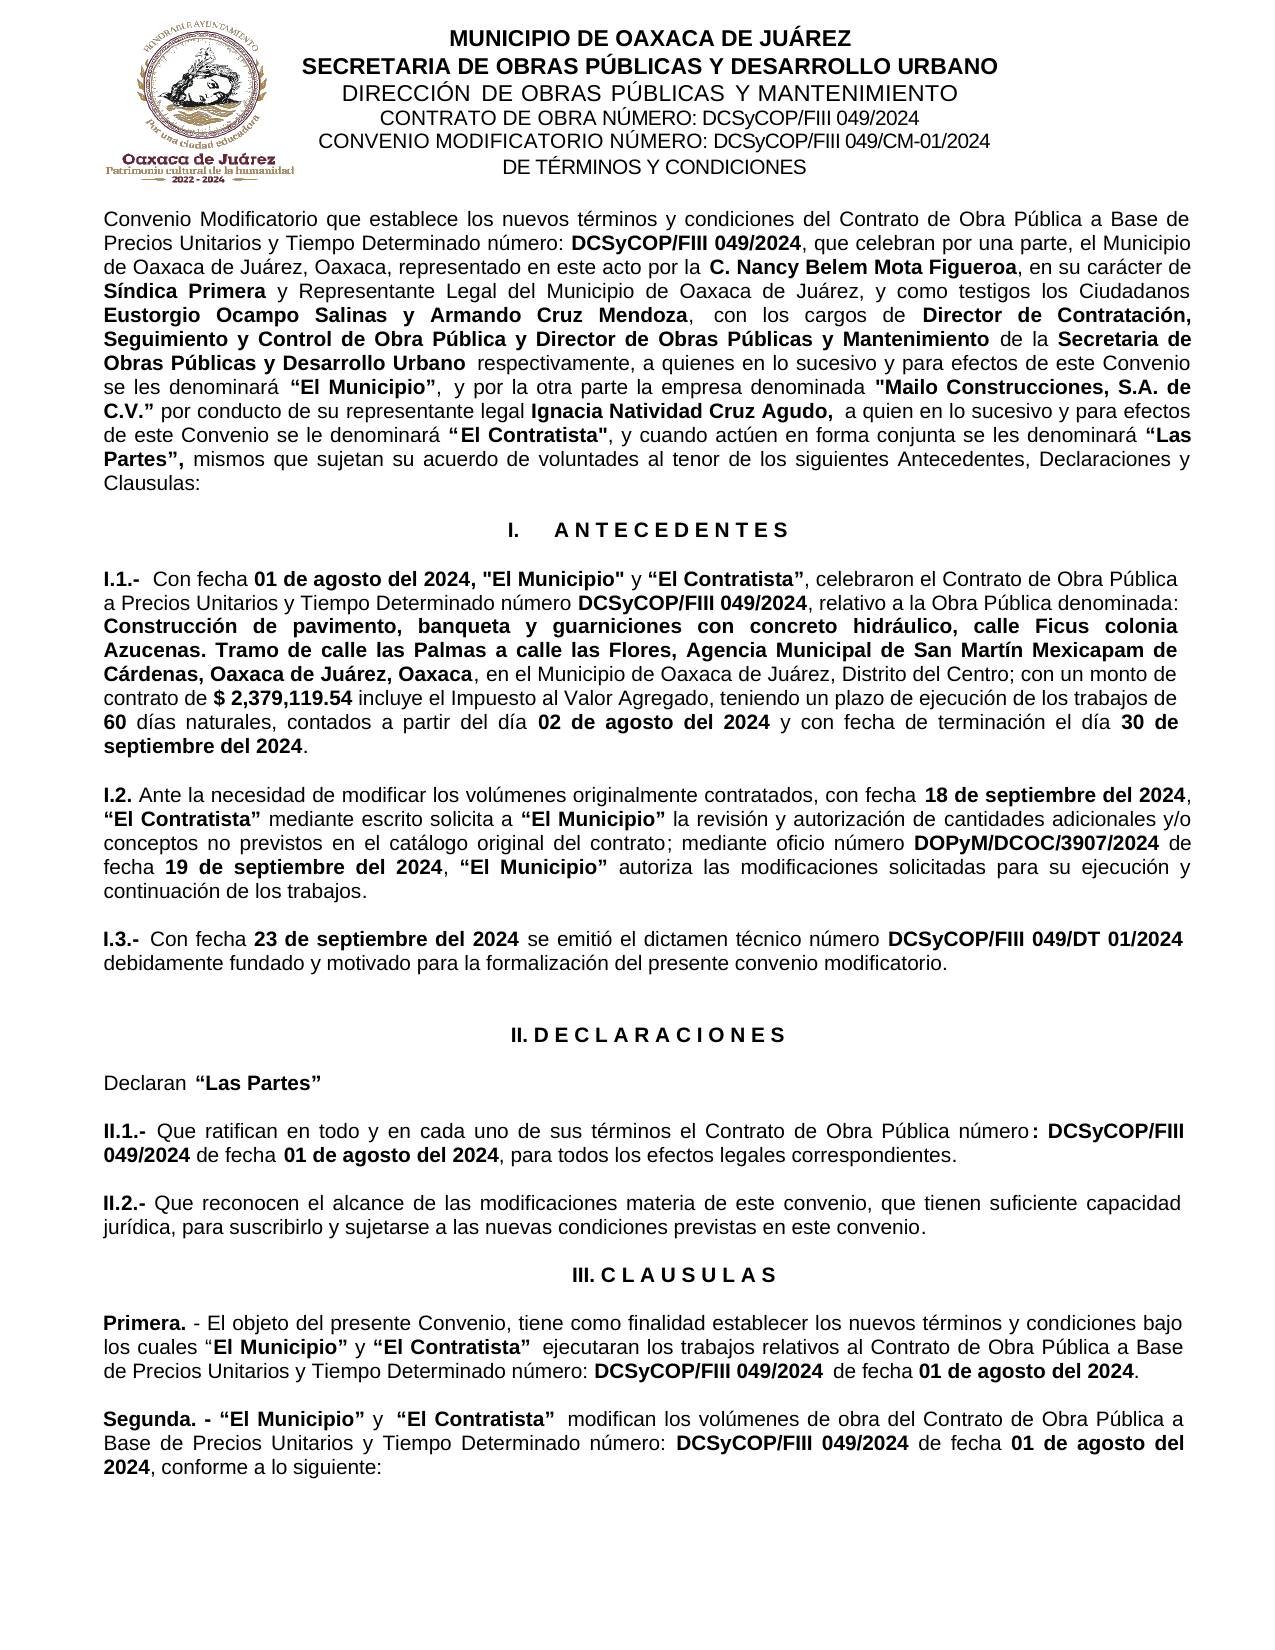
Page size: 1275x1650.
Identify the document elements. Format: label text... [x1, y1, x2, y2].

text Convenio Modificatorio que establece los nuevos términos y condiciones del Contrato de Obra Pública a Base de Precios Unitarios y Tiempo Determinado número: DCSyCOP/FIII 049/2024, que celebran por una parte, el Municipio de Oaxaca de Juárez, Oaxaca, representado en este acto por la C. Nancy Belem Mota Figueroa, en su carácter de Síndica Primera y Representante Legal del Municipio de Oaxaca de Juárez, y como testigos los Ciudadanos Eustorgio Ocampo Salinas y Armando Cruz Mendoza, con los cargos de Director de Contratación, Seguimiento y Control de Obra Pública y Director de Obras Públicas y Mantenimiento de la Secretaria de Obras Públicas y Desarrollo Urbano respectivamente, a quienes en lo sucesivo y para efectos de este Convenio se les denominará “El Municipio”, y por la otra parte la empresa denominada "Mailo Construcciones, S.A. de C.V.” por conducto de su representante legal Ignacia Natividad Cruz Agudo, a quien en lo sucesivo y para efectos de este Convenio se le denominará “El Contratista", y cuando actúen en forma conjunta se les denominará “Las Partes”, mismos que sujetan su acuerdo de voluntades al tenor de los siguientes Antecedentes, Declaraciones y Clausulas: [103, 207, 1192, 494]
text Declaran “Las Partes” [103, 1071, 378, 1095]
text Primera. - El objeto del presente Convenio, tiene como finalidad establecer los nuevos términos y condiciones bajo los cuales “El Municipio” y “El Contratista” ejecutaran los trabajos relativos al Contrato de Obra Pública a Base de Precios Unitarios y Tiempo Determinado número: DCSyCOP/FIII 049/2024 de fecha 01 de agosto del 2024. [103, 1311, 1185, 1383]
text III. C L A U S U L A S [162, 1263, 1185, 1287]
text II.1.- Que ratifican en todo y en cada uno de sus términos el Contrato de Obra Pública número: DCSyCOP/FIII 049/2024 de fecha 01 de agosto del 2024, para todos los efectos legales correspondientes. [103, 1119, 1184, 1167]
text Segunda. - “El Municipio” y “El Contratista” modifican los volúmenes de obra del Contrato de Obra Pública a Base de Precios Unitarios y Tiempo Determinado número: DCSyCOP/FIII 049/2024 de fecha 01 de agosto del 2024, conforme a lo siguiente: [103, 1407, 1185, 1479]
text I.2. Ante la necesidad de modificar los volúmenes originalmente contratados, con fecha 18 de septiembre del 2024, “El Contratista” mediante escrito solicita a “El Municipio” la revisión y autorización de cantidades adicionales y/o conceptos no previstos en el catálogo original del contrato; mediante oficio número DOPyM/DCOC/3907/2024 de fecha 19 de septiembre del 2024, “El Municipio” autoriza las modificaciones solicitadas para su ejecución y continuación de los trabajos. [103, 783, 1192, 902]
text II. D E C L A R A C I O N E S [103, 1023, 1192, 1047]
picture [103, 19, 294, 185]
text I.1.- Con fecha 01 de agosto del 2024, "El Municipio" y “El Contratista”, celebraron el Contrato de Obra Pública a Precios Unitarios y Tiempo Determinado número DCSyCOP/FIII 049/2024, relativo a la Obra Pública denominada: Construcción de pavimento, banqueta y guarniciones con concreto hidráulico, calle Ficus colonia Azucenas. Tramo de calle las Palmas a calle las Flores, Agencia Municipal de San Martín Mexicapam de Cárdenas, Oaxaca de Juárez, Oaxaca, en el Municipio de Oaxaca de Juárez, Distrito del Centro; con un monto de contrato de $ 2,379,119.54 incluye el Impuesto al Valor Agregado, teniendo un plazo de ejecución de los trabajos de 60 días naturales, contados a partir del día 02 de agosto del 2024 y con fecha de terminación el día 30 de septiembre del 2024. [103, 566, 1179, 758]
text I.3.- Con fecha 23 de septiembre del 2024 se emitió el dictamen técnico número DCSyCOP/FIII 049/DT 01/2024 debidamente fundado y motivado para la formalización del presente convenio modificatorio. [103, 927, 1183, 975]
text II.2.- Que reconocen el alcance de las modificaciones materia de este convenio, que tienen suficiente capacidad jurídica, para suscribirlo y sujetarse a las nuevas condiciones previstas en este convenio. [103, 1191, 1183, 1239]
text I. A N T E C E D E N T E S [103, 518, 1192, 542]
